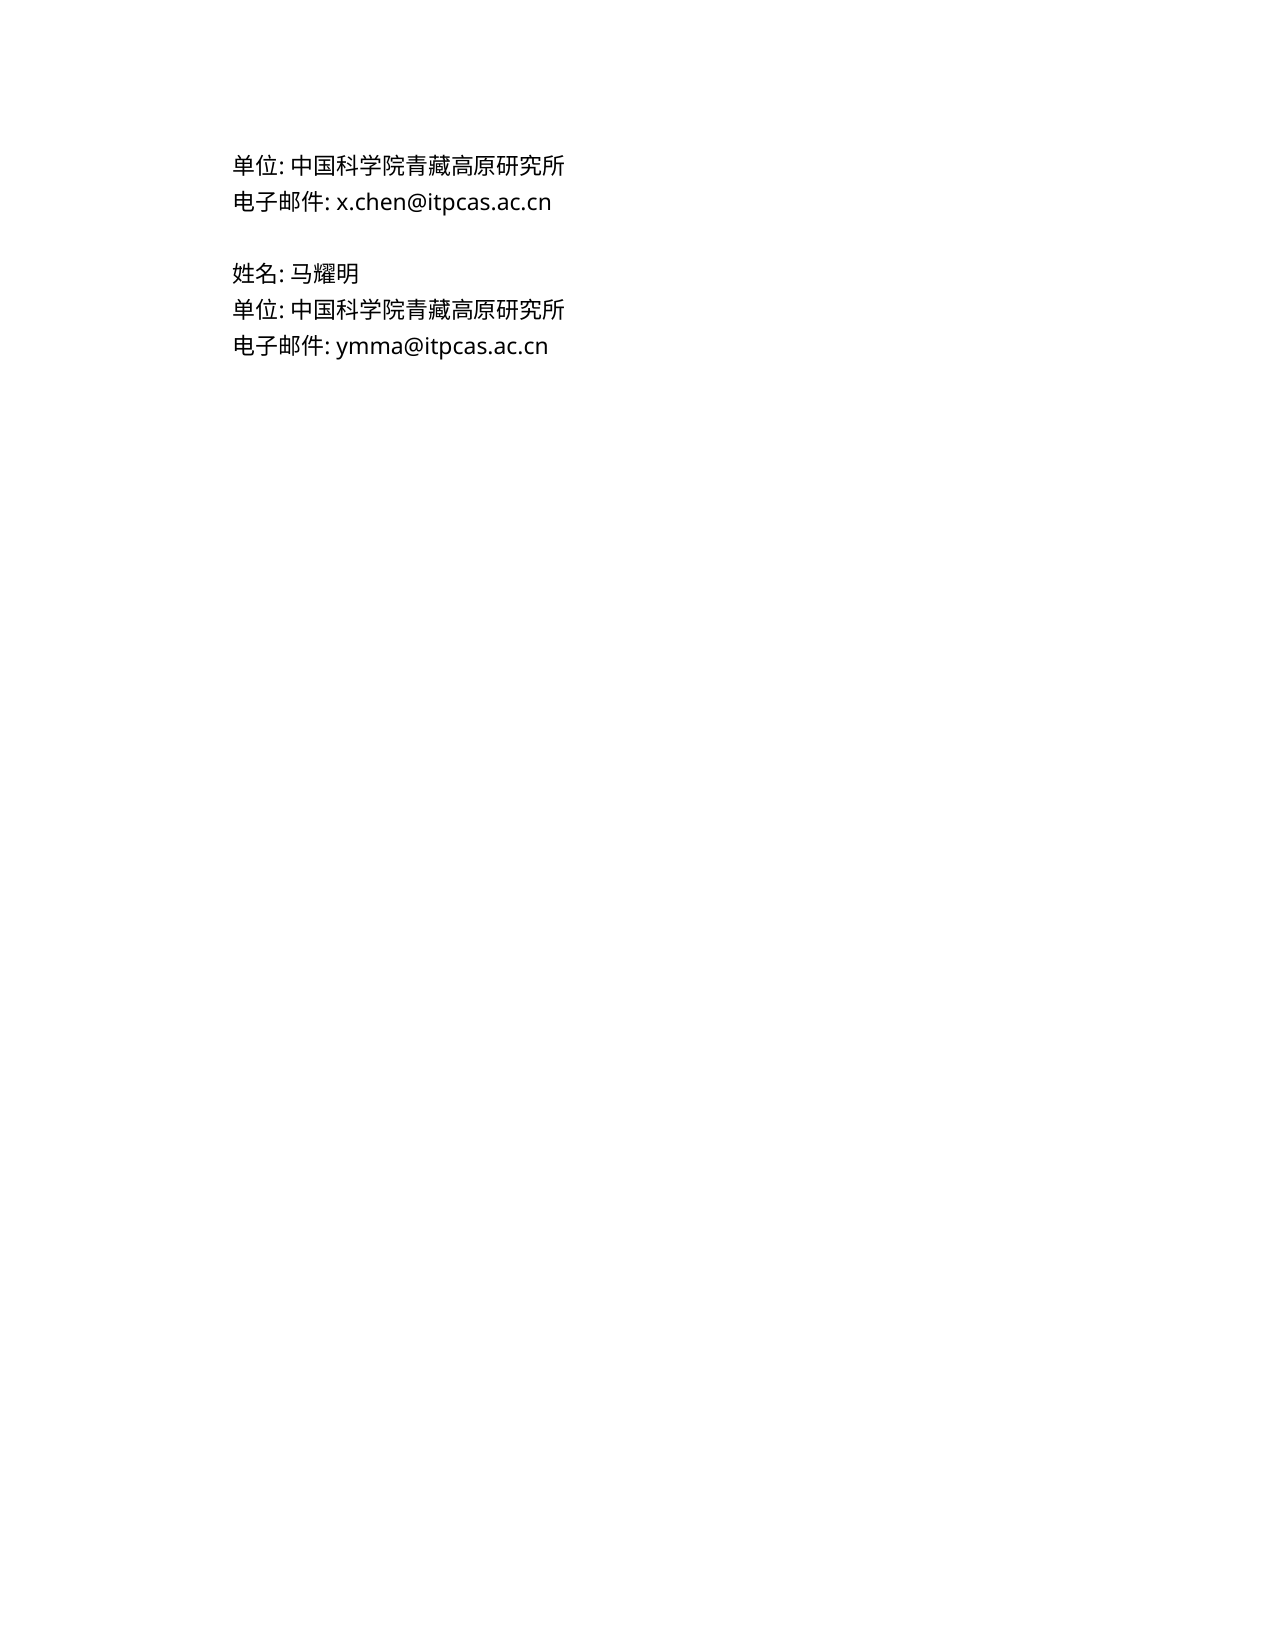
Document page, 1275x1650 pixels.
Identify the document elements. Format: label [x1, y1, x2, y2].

text [232, 150, 1087, 433]
